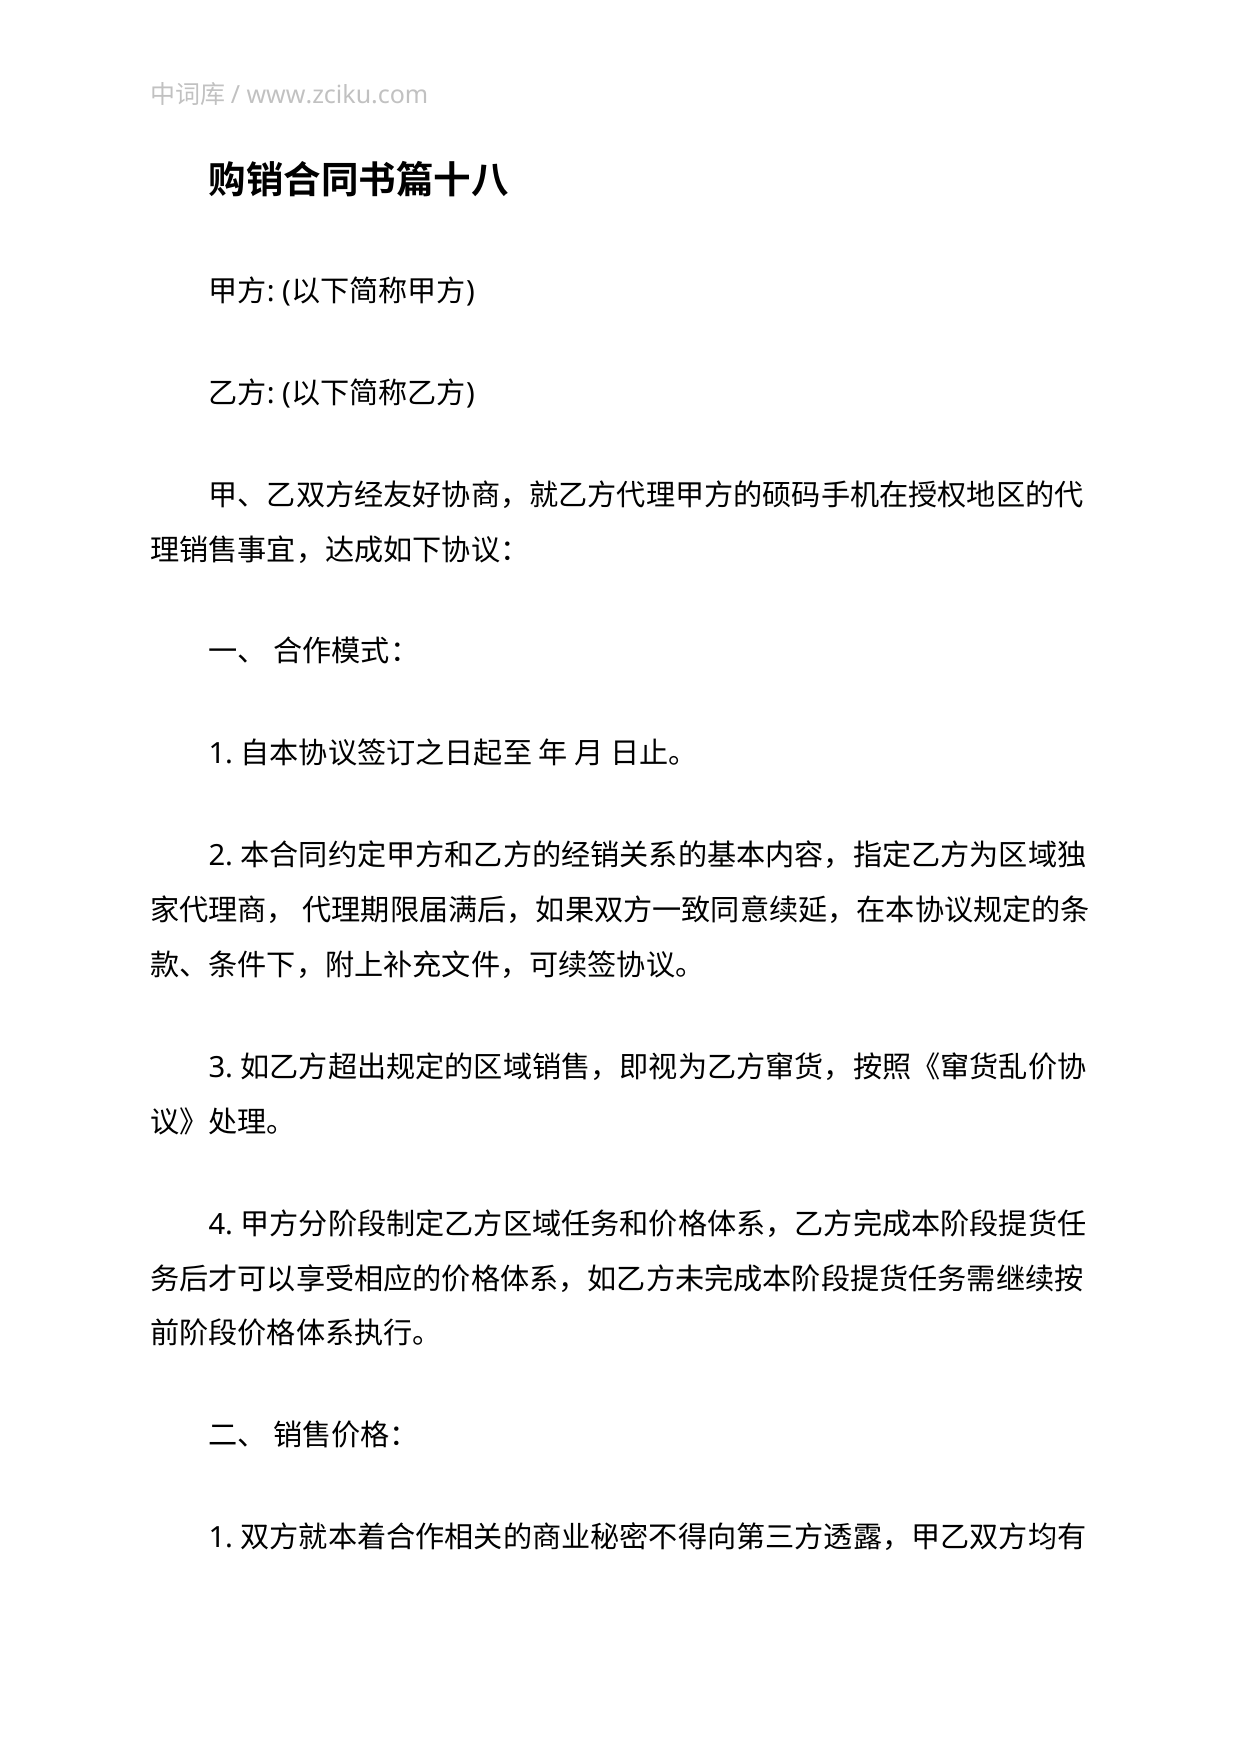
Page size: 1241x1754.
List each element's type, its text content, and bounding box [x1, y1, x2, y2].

text 甲、乙双方经友好协商，就乙方代理甲方的硕码手机在授权地区的代理销售事宜，达成如下协议： [150, 471, 1090, 568]
text 乙方: (以下简称乙方) [150, 369, 1090, 412]
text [150, 1514, 1090, 1556]
text 2. 本合同约定甲方和乙方的经销关系的基本内容，指定乙方为区域独家代理商， 代理期限届满后，如果双方一致同意续延，在本协议规定的条款、条件下，附上补充文件，可续签协议。 [150, 832, 1090, 984]
text 购销合同书篇十八 [150, 150, 1090, 204]
text 1. 自本协议签订之日起至 年 月 日止。 [150, 730, 1090, 772]
text 二、 销售价格： [150, 1412, 1090, 1454]
text 甲方: (以下简称甲方) [150, 267, 1090, 310]
text 一、 合作模式： [150, 628, 1090, 670]
text 4. 甲方分阶段制定乙方区域任务和价格体系，乙方完成本阶段提货任务后才可以享受相应的价格体系，如乙方未完成本阶段提货任务需继续按前阶段价格体系执行。 [150, 1200, 1090, 1352]
text 3. 如乙方超出规定的区域销售，即视为乙方窜货，按照《窜货乱价协议》处理。 [150, 1043, 1090, 1141]
